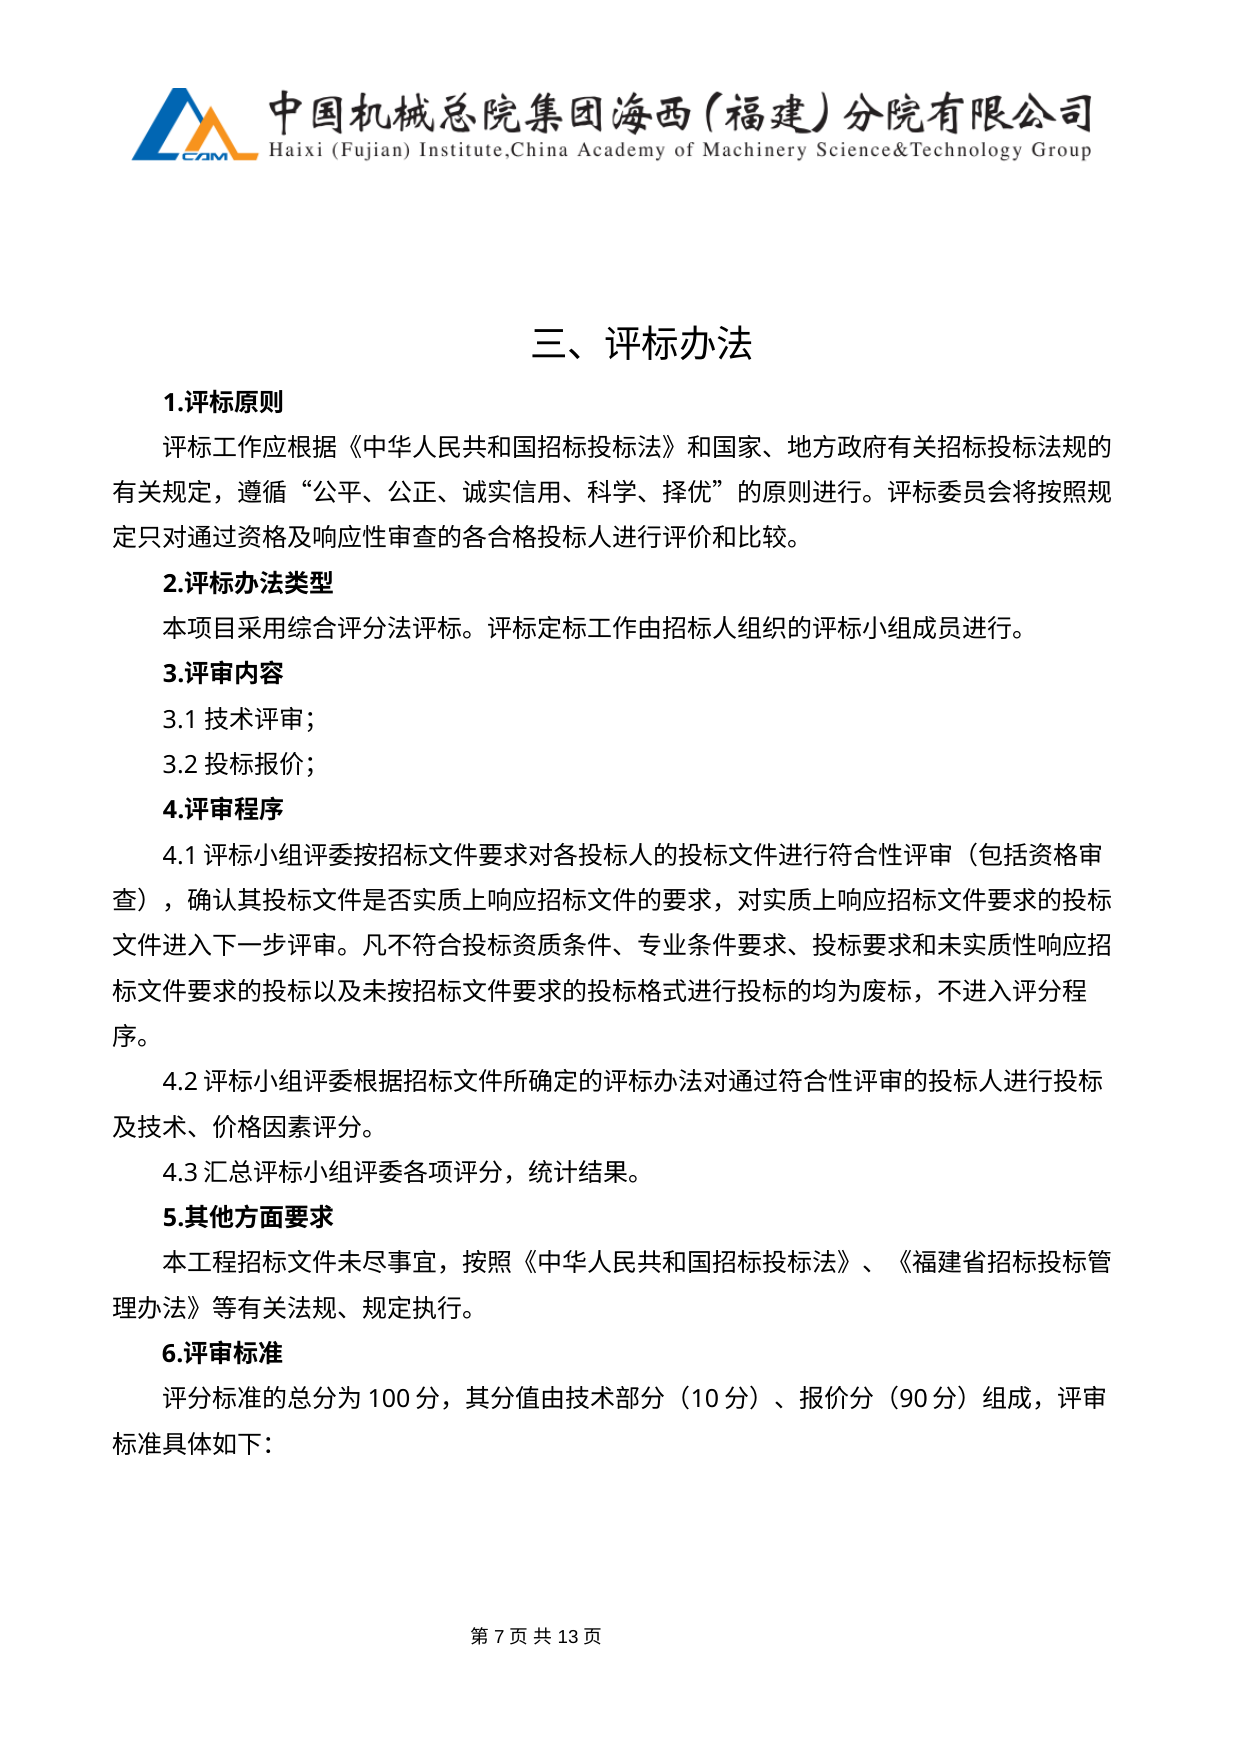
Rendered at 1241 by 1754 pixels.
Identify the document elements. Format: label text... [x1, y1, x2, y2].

text 三、评标办法 [112, 314, 1128, 368]
text 4.评审程序 [112, 790, 1128, 826]
text 4.1评标小组评委按招标文件要求对各投标人的投标文件进行符合性评审（包括资格审查），确认其投标文件是否实质上响应招标文件的要求，对实质上响应招标文件要求的投标文件进入下一步评审。凡不符合投标资质条件、专业条件要求、投标要求和未实质性响应招标文件要求的投标以及未按招标文件要求的投标格式进行投标的均为废标，不进入评分程序。 [112, 835, 1128, 1053]
text 评分标准的总分为100分，其分值由技术部分（10分）、报价分（90分）组成，评审标准具体如下： [112, 1379, 1128, 1460]
picture [112, 88, 1127, 185]
text 4.2评标小组评委根据招标文件所确定的评标办法对通过符合性评审的投标人进行投标及技术、价格因素评分。 [112, 1062, 1128, 1143]
text 3.评审内容 [112, 654, 1128, 690]
text 4.3汇总评标小组评委各项评分，统计结果。 [112, 1152, 1128, 1188]
text 3.1 技术评审； [112, 699, 1128, 735]
text 2.评标办法类型 [112, 563, 1128, 599]
text 6.评审标准 [112, 1333, 1128, 1370]
text 5.其他方面要求 [112, 1198, 1128, 1234]
text 1.评标原则 [112, 382, 1128, 418]
text 本项目采用综合评分法评标。评标定标工作由招标人组织的评标小组成员进行。 [112, 608, 1128, 645]
text 3.2 投标报价； [112, 744, 1128, 781]
text 评标工作应根据《中华人民共和国招标投标法》和国家、地方政府有关招标投标法规的有关规定，遵循“公平、公正、诚实信用、科学、择优”的原则进行。评标委员会将按照规定只对通过资格及响应性审查的各合格投标人进行评价和比较。 [112, 427, 1128, 554]
text 本工程招标文件未尽事宜，按照《中华人民共和国招标投标法》、《福建省招标投标管理办法》等有关法规、规定执行。 [112, 1243, 1128, 1324]
